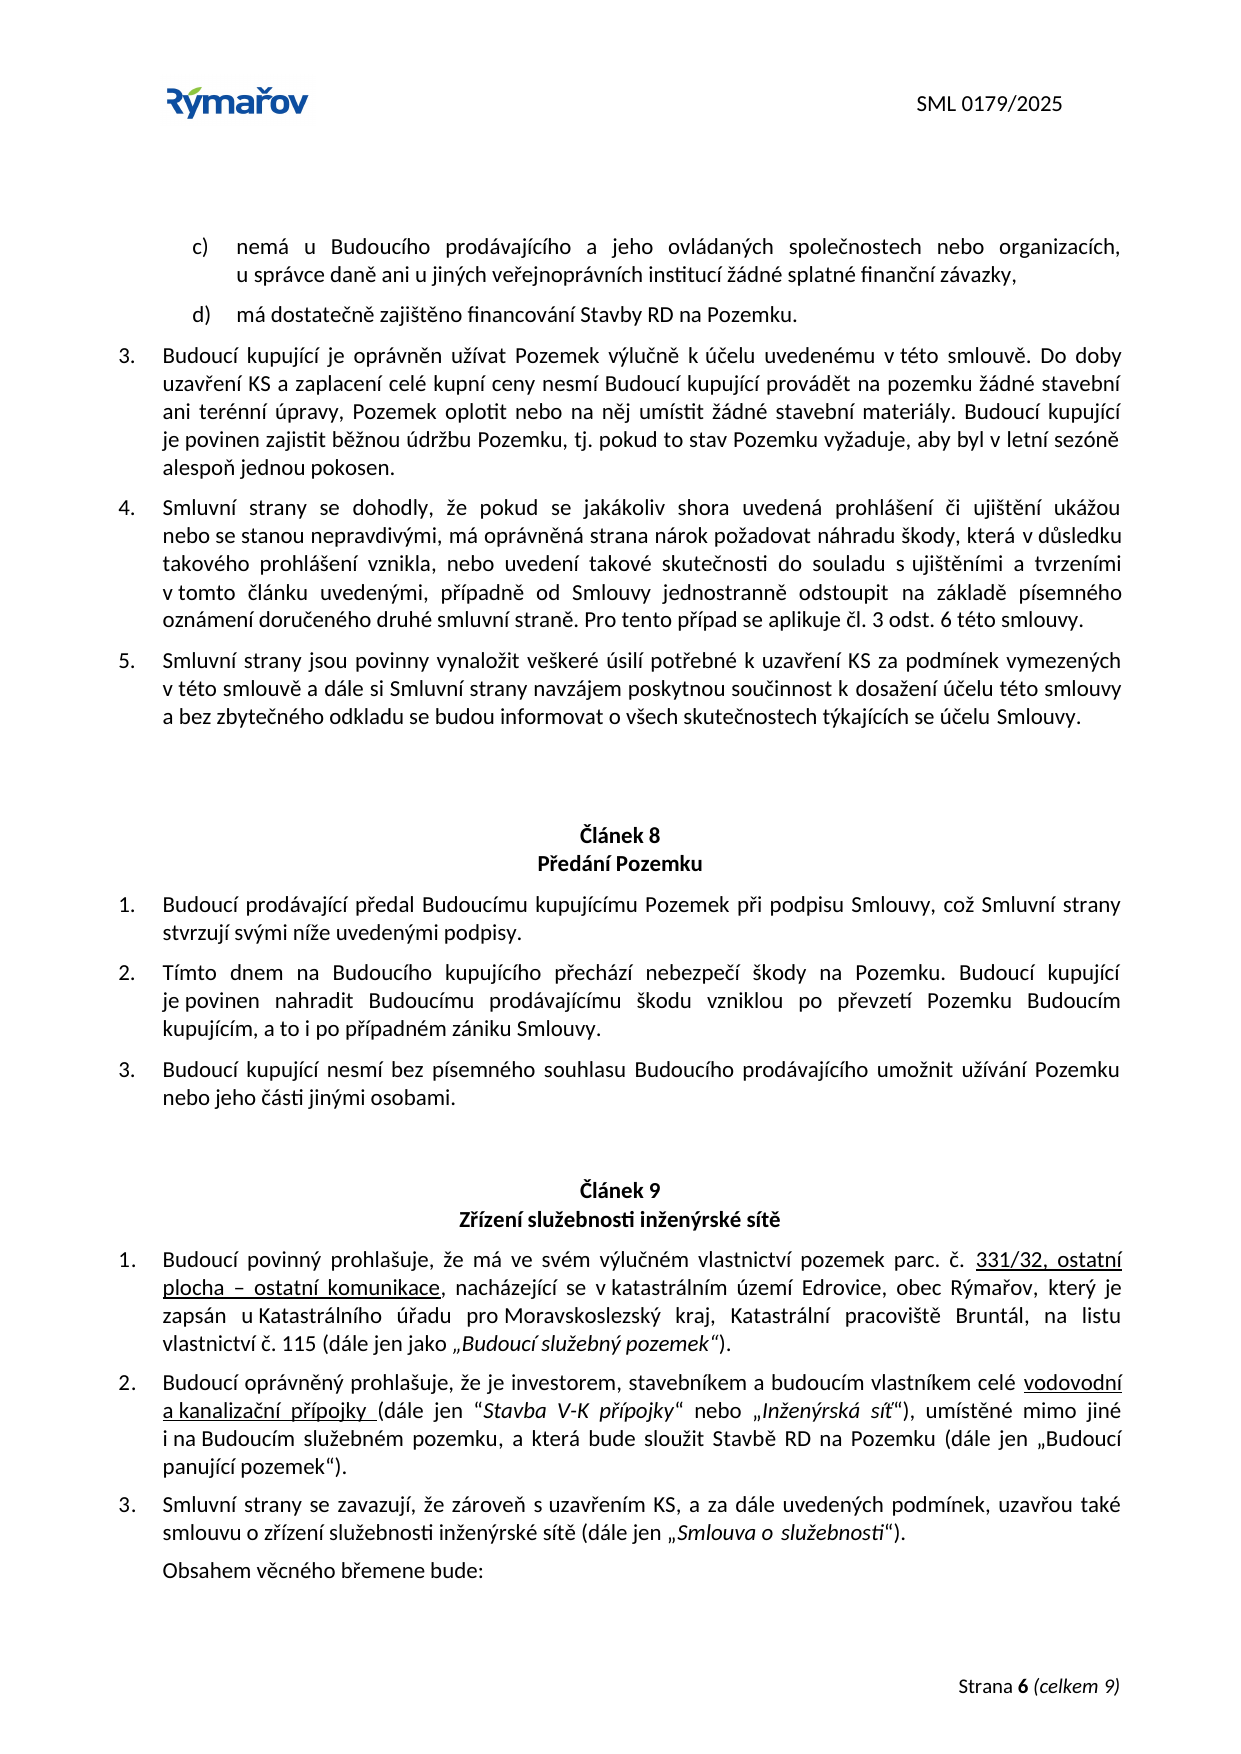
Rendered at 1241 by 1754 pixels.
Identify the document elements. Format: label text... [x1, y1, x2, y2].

list Budoucí prodávající předal Budoucímu kupujícímu Pozemek při podpisu Smlouvy, což Smluvní strany stvrzují svými níže uvedenými podpisy. [118, 890, 1122, 946]
list Budoucí kupující nesmí bez písemného souhlasu Budoucího prodávajícího umožnit užívání Pozemku nebo jeho části jinými osobami. [118, 1055, 1122, 1111]
subtitle Smluvní strany se dohodly, že pokud se jakákoliv shora uvedená prohlášení či ujištění ukážou nebo se stanou nepravdivými, má oprávněná strana nárok požadovat náhradu škody, která v důsledku takového prohlášení vznikla, nebo uvedení takové skutečnosti do souladu s ujištěními a tvrzeními v tomto článku uvedenými, případně od Smlouvy jednostranně odstoupit na základě písemného oznámení doručeného druhé smluvní straně. Pro tento případ se aplikuje čl. 3 odst. 6 této smlouvy. [118, 493, 1122, 634]
subtitle nemá u Budoucího prodávajícího a jeho ovládaných společnostech nebo organizacích, u správce daně ani u jiných veřejnoprávních institucí žádné splatné finanční závazky, [192, 232, 1122, 288]
subtitle Zřízení služebnosti inženýrské sítě [118, 1205, 1122, 1233]
picture [159, 74, 316, 126]
subtitle Článek 8 [118, 821, 1122, 849]
text Obsahem věcného břemene bude: [162, 1557, 1122, 1585]
list Tímto dnem na Budoucího kupujícího přechází nebezpečí škody na Pozemku. Budoucí kupující je povinen nahradit Budoucímu prodávajícímu škodu vzniklou po převzetí Pozemku Budoucím kupujícím, a to i po případném zániku Smlouvy. [118, 958, 1122, 1043]
subtitle Smluvní strany jsou povinny vynaložit veškeré úsilí potřebné k uzavření KS za podmínek vymezených v této smlouvě a dále si Smluvní strany navzájem poskytnou součinnost k dosažení účelu této smlouvy a bez zbytečného odkladu se budou informovat o všech skutečnostech týkajících se účelu Smlouvy. [118, 646, 1122, 730]
subtitle má dostatečně zajištěno financování Stavby RD na Pozemku. [192, 300, 1122, 328]
subtitle Budoucí kupující je oprávněn užívat Pozemek výlučně k účelu uvedenému v této smlouvě. Do doby uzavření KS a zaplacení celé kupní ceny nesmí Budoucí kupující provádět na pozemku žádné stavební ani terénní úpravy, Pozemek oplotit nebo na něj umístit žádné stavební materiály. Budoucí kupující je povinen zajistit běžnou údržbu Pozemku, tj. pokud to stav Pozemku vyžaduje, aby byl v letní sezóně alespoň jednou pokosen. [118, 341, 1122, 481]
subtitle Předání Pozemku [118, 849, 1122, 877]
list Smluvní strany se zavazují, že zároveň s uzavřením KS, a za dále uvedených podmínek, uzavřou také smlouvu o zřízení služebnosti inženýrské sítě (dále jen „Smlouva o služebnosti“). [118, 1490, 1122, 1546]
list Budoucí povinný prohlašuje, že má ve svém výlučném vlastnictví pozemek parc. č. 331/32, ostatní plocha – ostatní komunikace, nacházející se v katastrálním území Edrovice, obec Rýmařov, který je zapsán u Katastrálního úřadu pro Moravskoslezský kraj, Katastrální pracoviště Bruntál, na listu vlastnictví č. 115 (dále jen jako „Budoucí služebný pozemek“). [118, 1245, 1122, 1357]
subtitle Článek 9 [118, 1177, 1122, 1205]
list Budoucí oprávněný prohlašuje, že je investorem, stavebníkem a budoucím vlastníkem celé vodovodní a kanalizační přípojky (dále jen “Stavba V-K přípojky“ nebo „Inženýrská síť“), umístěné mimo jiné i na Budoucím služebném pozemku, a která bude sloužit Stavbě RD na Pozemku (dále jen „Budoucí panující pozemek“). [118, 1368, 1122, 1480]
